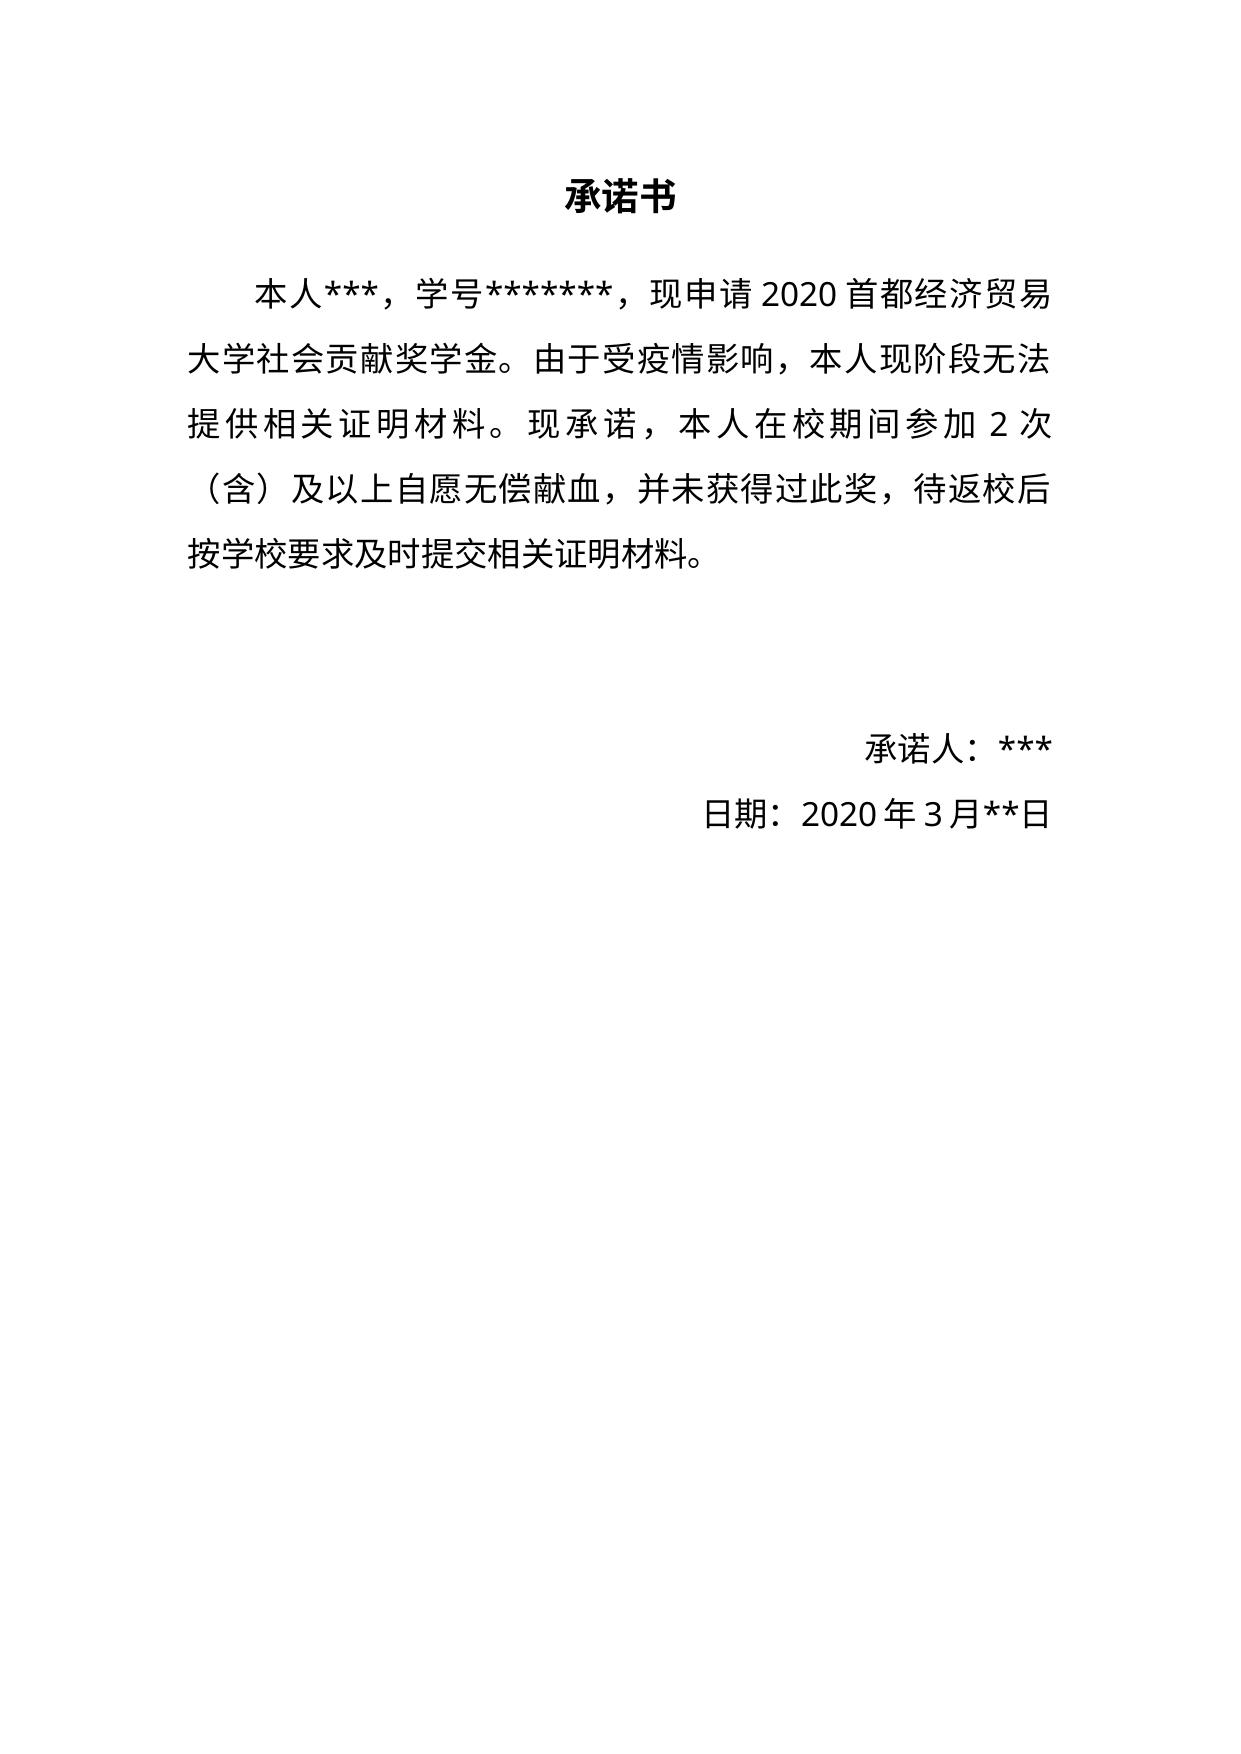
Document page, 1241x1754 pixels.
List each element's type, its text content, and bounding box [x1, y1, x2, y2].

text 本人***，学号*******，现申请2020首都经济贸易大学社会贡献奖学金。由于受疫情影响，本人现阶段无法提供相关证明材料。现承诺，本人在校期间参加2次（含）及以上自愿无偿献血，并未获得过此奖，待返校后按学校要求及时提交相关证明材料。 [187, 259, 1053, 584]
text 承诺人：*** [187, 714, 1053, 779]
text 承诺书 [187, 162, 1053, 227]
text 日期：2020年3月**日 [187, 779, 1053, 844]
